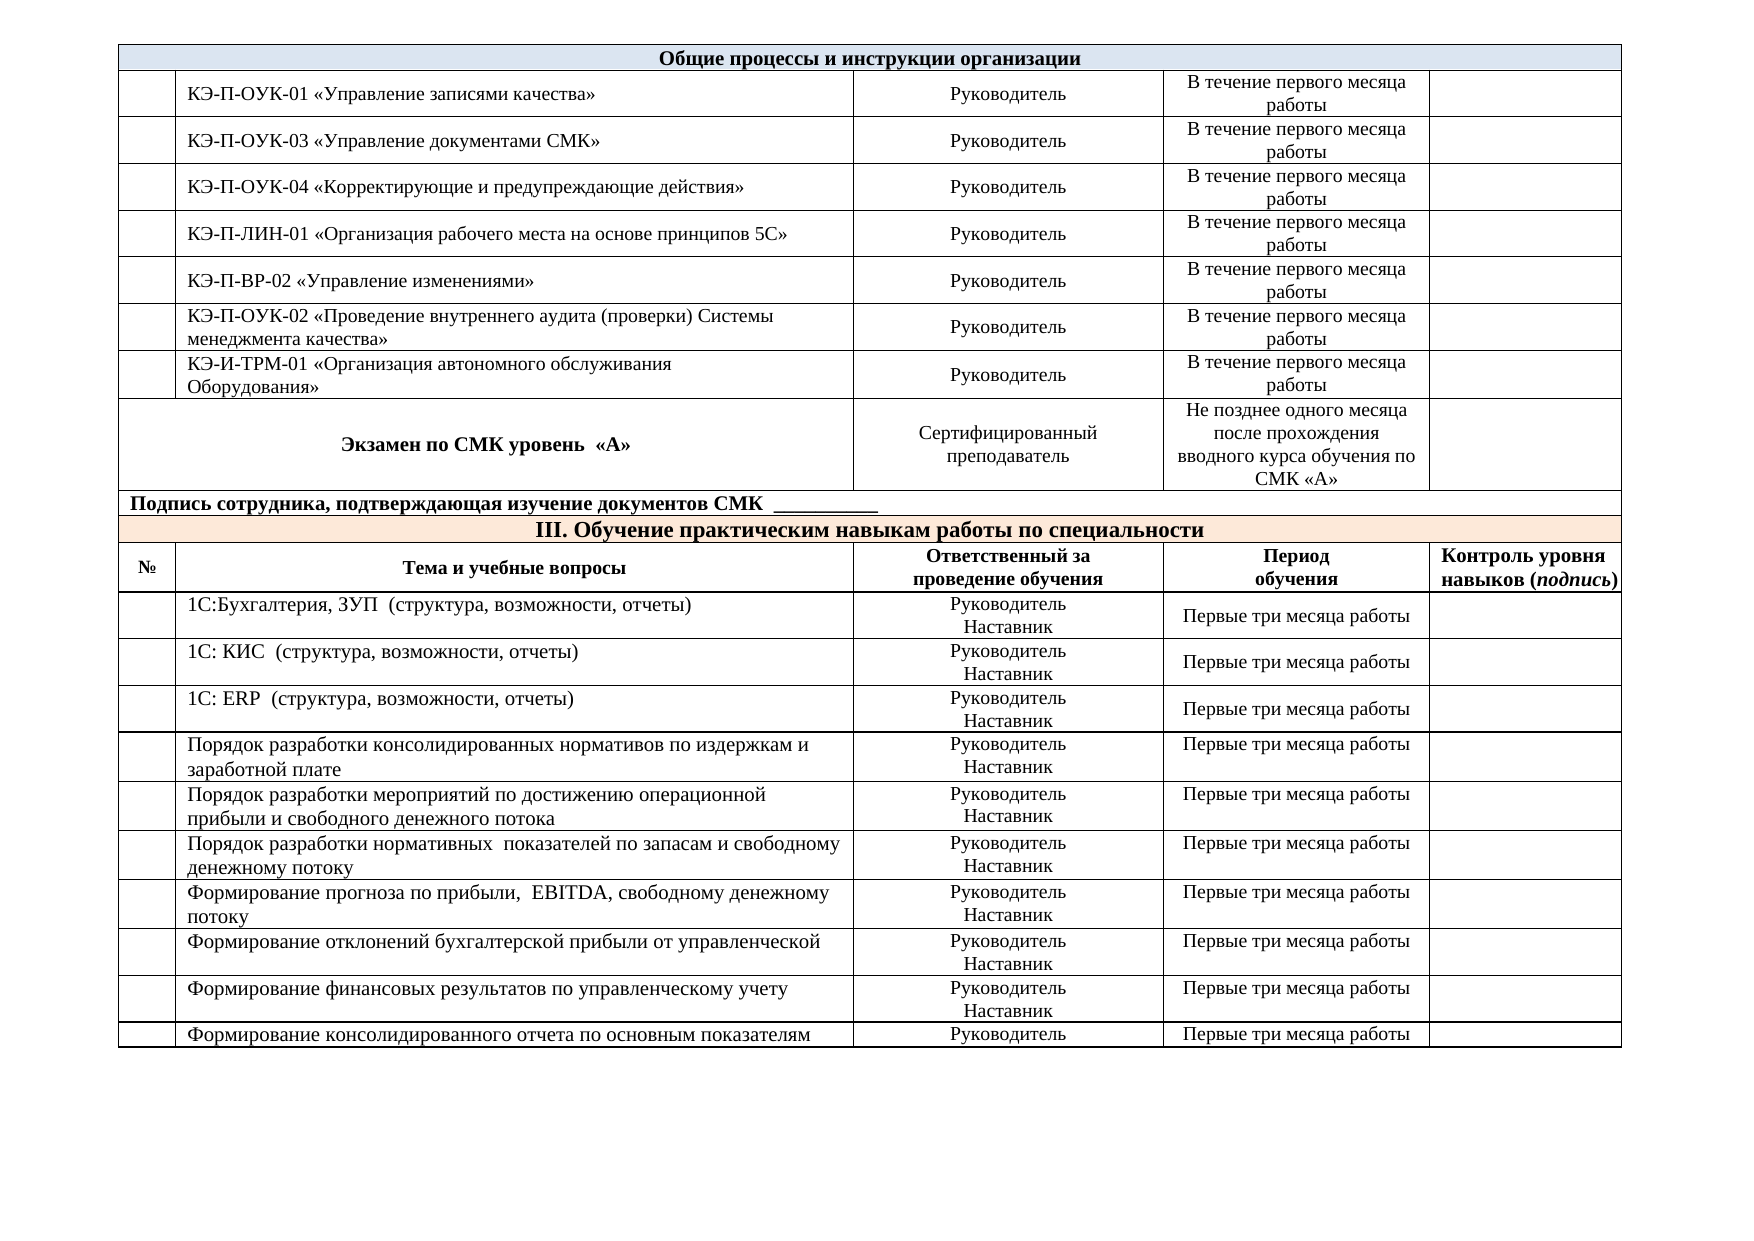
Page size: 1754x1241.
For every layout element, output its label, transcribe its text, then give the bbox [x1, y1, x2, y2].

table_cell [1430, 639, 1621, 685]
table_cell В течение первого месяца работы [1164, 351, 1429, 397]
table_cell Руководитель Наставник [854, 593, 1163, 638]
table_cell КЭ-П-ВР-02 «Управление изменениями» [176, 257, 853, 303]
table_cell Руководитель Наставник [854, 639, 1163, 685]
table_cell № [119, 543, 175, 591]
table_cell [119, 304, 175, 349]
table_cell [119, 117, 175, 163]
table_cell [176, 1023, 853, 1046]
table_cell Формирование финансовых результатов по управленческому учету [176, 976, 853, 1021]
table_cell Порядок разработки нормативных показателей по запасам и свободному денежному потоку [176, 831, 853, 879]
table_cell [119, 831, 175, 879]
table_cell Контроль уровня навыков (подпись) [1430, 543, 1621, 591]
table_cell Руководитель [854, 117, 1163, 163]
table_cell Руководитель [854, 164, 1163, 209]
table_cell КЭ-П-ОУК-01 «Управление записями качества» [176, 71, 853, 116]
table_cell Период обучения [1164, 543, 1429, 591]
table_cell [119, 639, 175, 685]
table_cell Первые три месяца работы [1164, 686, 1429, 731]
table_cell Общие процессы и инструкции организации [119, 45, 1621, 69]
table_cell Руководитель Наставник [854, 929, 1163, 975]
table_cell Руководитель [854, 304, 1163, 349]
table_cell Первые три месяца работы [1164, 976, 1429, 1021]
table_cell КЭ-П-ОУК-02 «Проведение внутреннего аудита (проверки) Системы менеджмента качества» [176, 304, 853, 349]
table_cell Подпись сотрудника, подтверждающая изучение документов СМК __________ [119, 491, 1621, 515]
table_cell [1430, 304, 1621, 349]
table_cell III. Обучение практическим навыкам работы по специальности [119, 516, 1621, 542]
table_cell Руководитель [854, 257, 1163, 303]
table_cell КЭ-П-ОУК-04 «Корректирующие и предупреждающие действия» [176, 164, 853, 209]
table_cell [119, 351, 175, 397]
table_cell 1C:Бухгалтерия, ЗУП (структура, возможности, отчеты) [176, 593, 853, 638]
table_cell [119, 782, 175, 830]
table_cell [1164, 1023, 1429, 1046]
table_cell [119, 1023, 175, 1046]
table_cell Не позднее одного месяца после прохождения вводного курса обучения по СМК «А» [1164, 399, 1429, 490]
table_cell [1430, 593, 1621, 638]
table_cell [1430, 831, 1621, 879]
table_cell Первые три месяца работы [1164, 733, 1429, 781]
table_cell Руководитель [854, 71, 1163, 116]
table_cell [1430, 686, 1621, 731]
table_cell [119, 880, 175, 928]
table_cell [1430, 929, 1621, 975]
table_cell Первые три месяца работы [1164, 639, 1429, 685]
table_cell [119, 976, 175, 1021]
table_cell Первые три месяца работы [1164, 593, 1429, 638]
table_cell [1430, 733, 1621, 781]
table_cell [1430, 782, 1621, 830]
table_cell [119, 71, 175, 116]
table_cell [1430, 399, 1621, 490]
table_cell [854, 1023, 1163, 1046]
table_cell Экзамен по СМК уровень «А» [119, 399, 853, 490]
table_cell [1430, 351, 1621, 397]
table_cell В течение первого месяца работы [1164, 304, 1429, 349]
table_cell Формирование прогноза по прибыли, EBITDA, свободному денежному потоку [176, 880, 853, 928]
table_cell Руководитель Наставник [854, 782, 1163, 830]
table_cell 1C: ERP (структура, возможности, отчеты) [176, 686, 853, 731]
table_cell КЭ-И-TPM-01 «Организация автономного обслуживания Оборудования» [176, 351, 853, 397]
table_cell Руководитель Наставник [854, 831, 1163, 879]
table_cell [1430, 71, 1621, 116]
table_cell Формирование отклонений бухгалтерской прибыли от управленческой [176, 929, 853, 975]
table_cell Руководитель Наставник [854, 880, 1163, 928]
table_cell В течение первого месяца работы [1164, 117, 1429, 163]
table_cell В течение первого месяца работы [1164, 211, 1429, 256]
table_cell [1164, 71, 1429, 116]
table_cell Сертифицированный преподаватель [854, 399, 1163, 490]
table_cell [119, 164, 175, 209]
table_cell Руководитель [854, 211, 1163, 256]
table_cell [1430, 257, 1621, 303]
table_cell Ответственный за проведение обучения [854, 543, 1163, 591]
table_cell КЭ-П-ОУК-03 «Управление документами СМК» [176, 117, 853, 163]
table_cell Первые три месяца работы [1164, 929, 1429, 975]
table_cell Первые три месяца работы [1164, 782, 1429, 830]
table_cell [119, 733, 175, 781]
table_cell [1430, 164, 1621, 209]
table_cell 1C: КИС (структура, возможности, отчеты) [176, 639, 853, 685]
table_cell [119, 593, 175, 638]
table_cell КЭ-П-ЛИН-01 «Организация рабочего места на основе принципов 5С» [176, 211, 853, 256]
table_cell [119, 211, 175, 256]
table_cell В течение первого месяца работы [1164, 164, 1429, 209]
table_cell [119, 686, 175, 731]
table_cell Руководитель Наставник [854, 976, 1163, 1021]
table_cell [1430, 211, 1621, 256]
table_cell [1430, 117, 1621, 163]
table_cell [119, 929, 175, 975]
table_cell [1430, 880, 1621, 928]
table_cell Порядок разработки мероприятий по достижению операционной прибыли и свободного денежного потока [176, 782, 853, 830]
table_cell [1430, 1023, 1621, 1046]
table_cell Руководитель Наставник [854, 686, 1163, 731]
table_cell Порядок разработки консолидированных нормативов по издержкам и заработной плате [176, 733, 853, 781]
table_cell В течение первого месяца работы [1164, 257, 1429, 303]
table_cell Руководитель Наставник [854, 733, 1163, 781]
table_cell Тема и учебные вопросы [176, 543, 853, 591]
table_cell Первые три месяца работы [1164, 880, 1429, 928]
table_cell [119, 257, 175, 303]
table_cell Первые три месяца работы [1164, 831, 1429, 879]
table_cell [1430, 976, 1621, 1021]
table_cell Руководитель [854, 351, 1163, 397]
